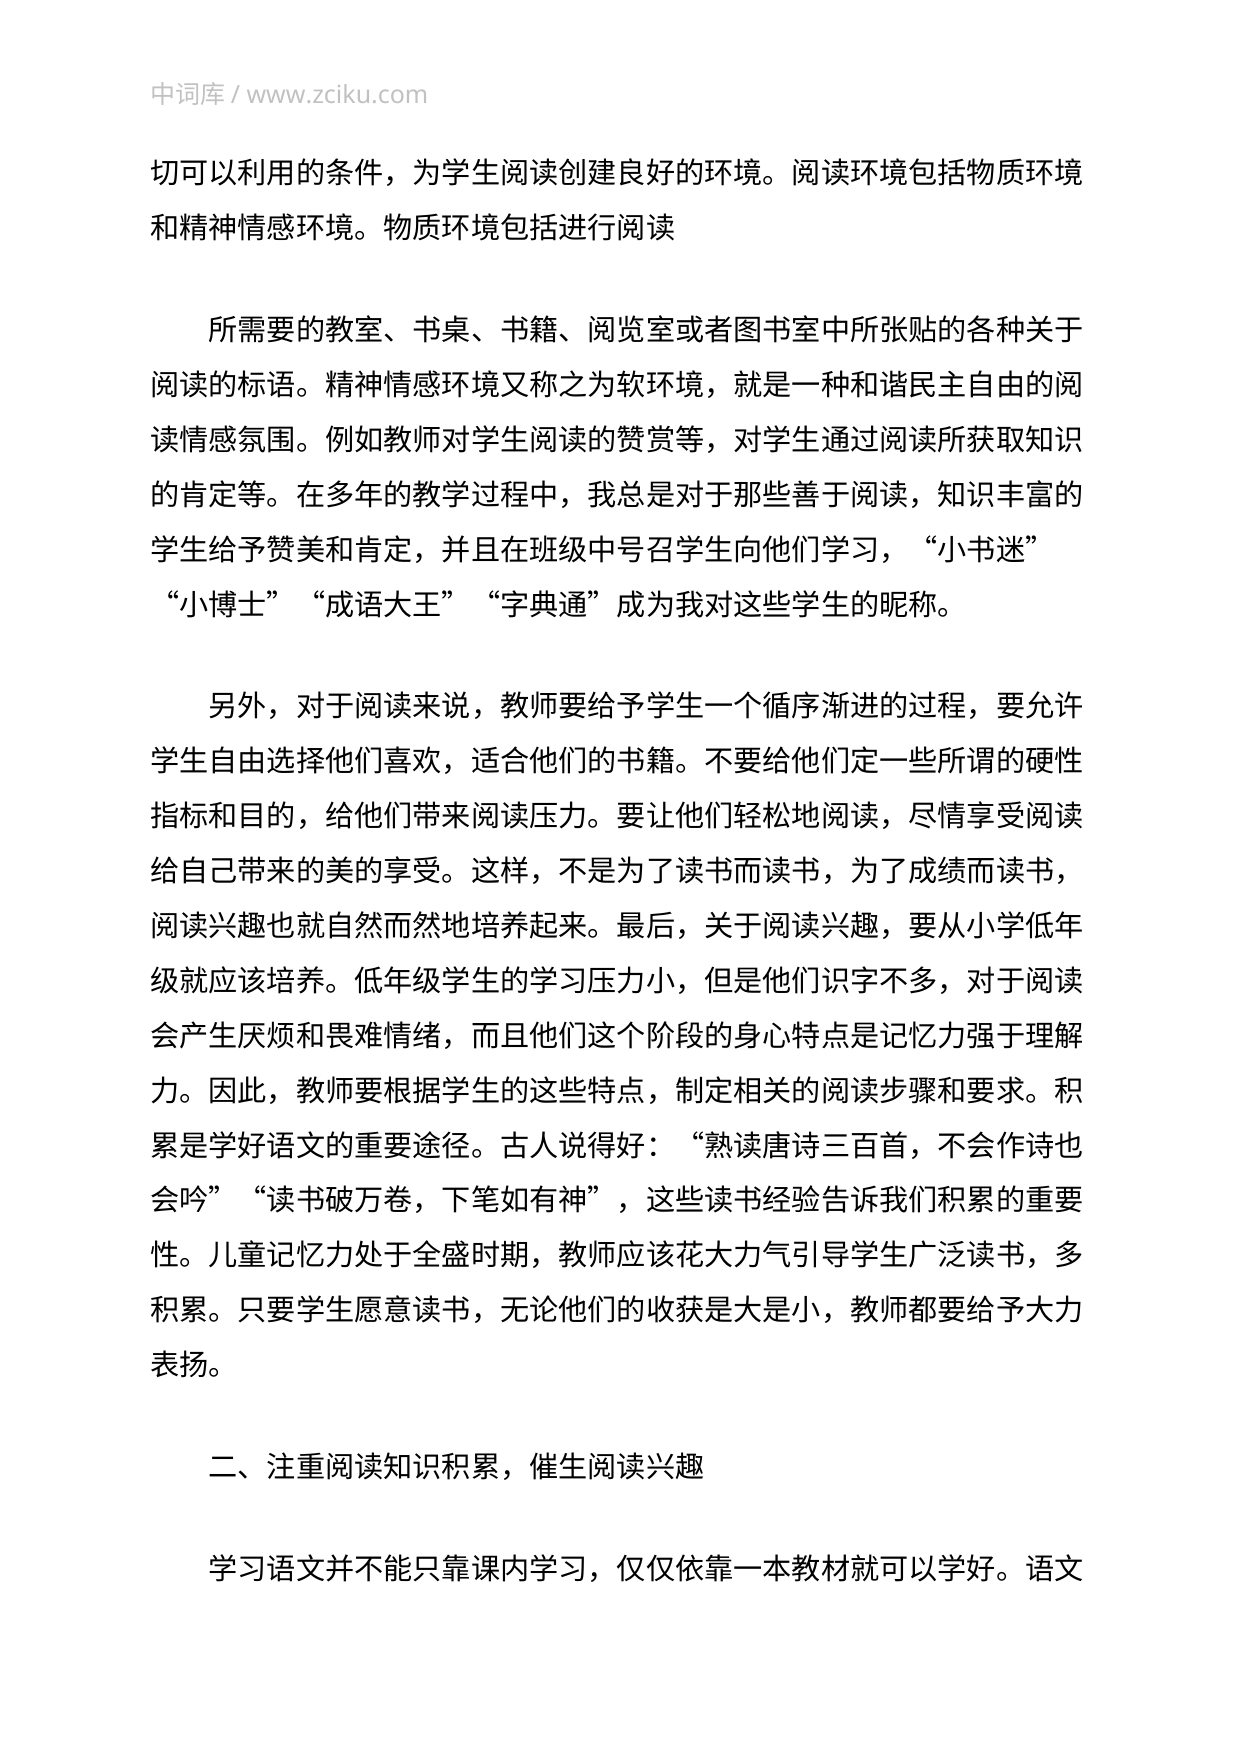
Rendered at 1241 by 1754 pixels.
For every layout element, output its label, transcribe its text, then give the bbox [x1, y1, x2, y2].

text 二、注重阅读知识积累，催生阅读兴趣 [150, 1443, 1090, 1486]
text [150, 150, 1090, 247]
text 另外，对于阅读来说，教师要给予学生一个循序渐进的过程，要允许学生自由选择他们喜欢，适合他们的书籍。不要给他们定一些所谓的硬性指标和目的，给他们带来阅读压力。要让他们轻松地阅读，尽情享受阅读给自己带来的美的享受。这样，不是为了读书而读书，为了成绩而读书，阅读兴趣也就自然而然地培养起来。最后，关于阅读兴趣，要从小学低年级就应该培养。低年级学生的学习压力小，但是他们识字不多，对于阅读会产生厌烦和畏难情绪，而且他们这个阶段的身心特点是记忆力强于理解力。因此，教师要根据学生的这些特点，制定相关的阅读步骤和要求。积累是学好语文的重要途径。古人说得好：“熟读唐诗三百首，不会作诗也会吟”“读书破万卷，下笔如有神”，这些读书经验告诉我们积累的重要性。儿童记忆力处于全盛时期，教师应该花大力气引导学生广泛读书，多积累。只要学生愿意读书，无论他们的收获是大是小，教师都要给予大力表扬。 [150, 683, 1090, 1384]
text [150, 1545, 1090, 1587]
text 所需要的教室、书桌、书籍、阅览室或者图书室中所张贴的各种关于阅读的标语。精神情感环境又称之为软环境，就是一种和谐民主自由的阅读情感氛围。例如教师对学生阅读的赞赏等，对学生通过阅读所获取知识的肯定等。在多年的教学过程中，我总是对于那些善于阅读，知识丰富的学生给予赞美和肯定，并且在班级中号召学生向他们学习，“小书迷”“小博士”“成语大王”“字典通”成为我对这些学生的昵称。 [150, 307, 1090, 623]
